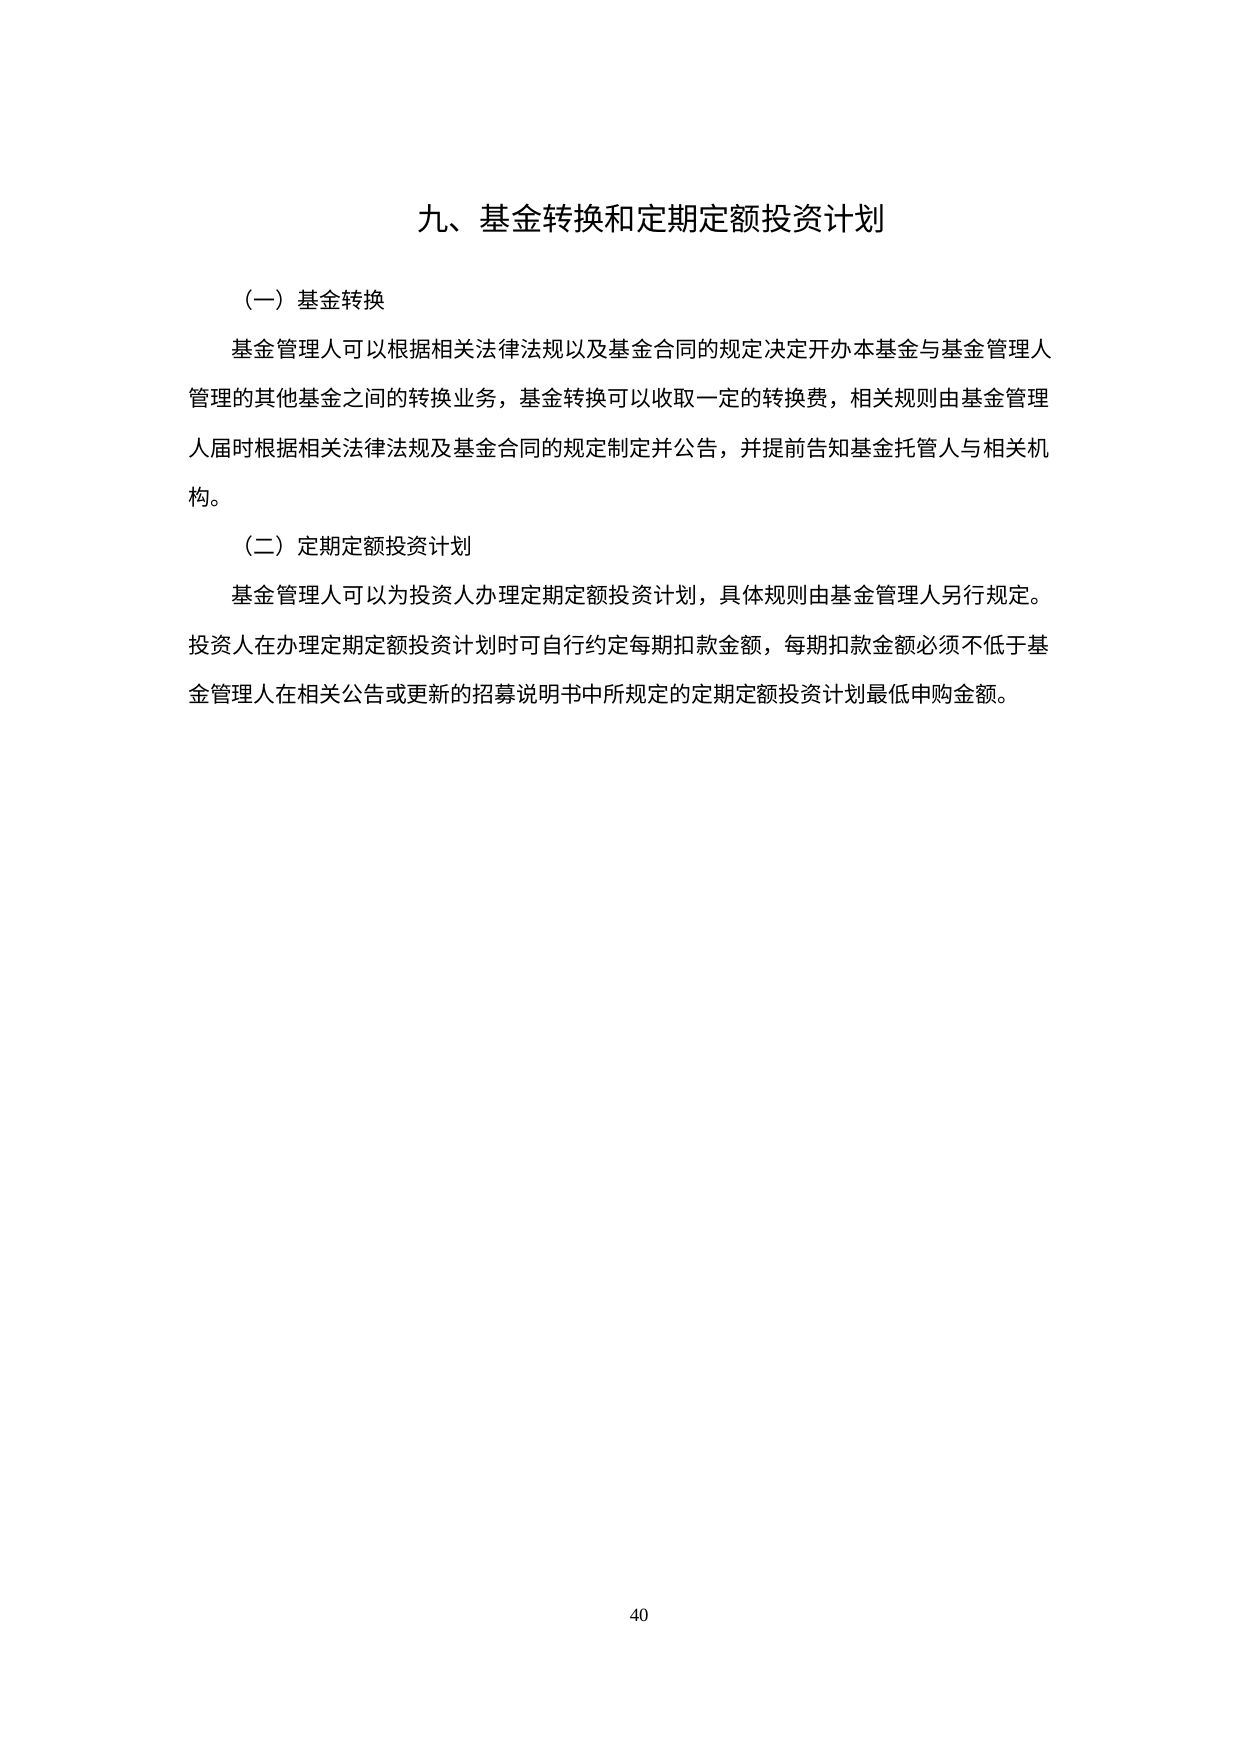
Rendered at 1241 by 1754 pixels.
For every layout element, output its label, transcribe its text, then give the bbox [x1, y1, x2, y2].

subtitle 九、基金转换和定期定额投资计划 [188, 183, 1052, 249]
text 基金管理人可以根据相关法律法规以及基金合同的规定决定开办本基金与基金管理人管理的其他基金之间的转换业务，基金转换可以收取一定的转换费，相关规则由基金管理人届时根据相关法律法规及基金合同的规定制定并公告，并提前告知基金托管人与相关机构。 [188, 331, 1052, 513]
text 基金管理人可以为投资人办理定期定额投资计划，具体规则由基金管理人另行规定。投资人在办理定期定额投资计划时可自行约定每期扣款金额，每期扣款金额必须不低于基金管理人在相关公告或更新的招募说明书中所规定的定期定额投资计划最低申购金额。 [188, 577, 1052, 709]
text （二）定期定额投资计划 [188, 529, 1052, 562]
text （一）基金转换 [188, 282, 1052, 316]
